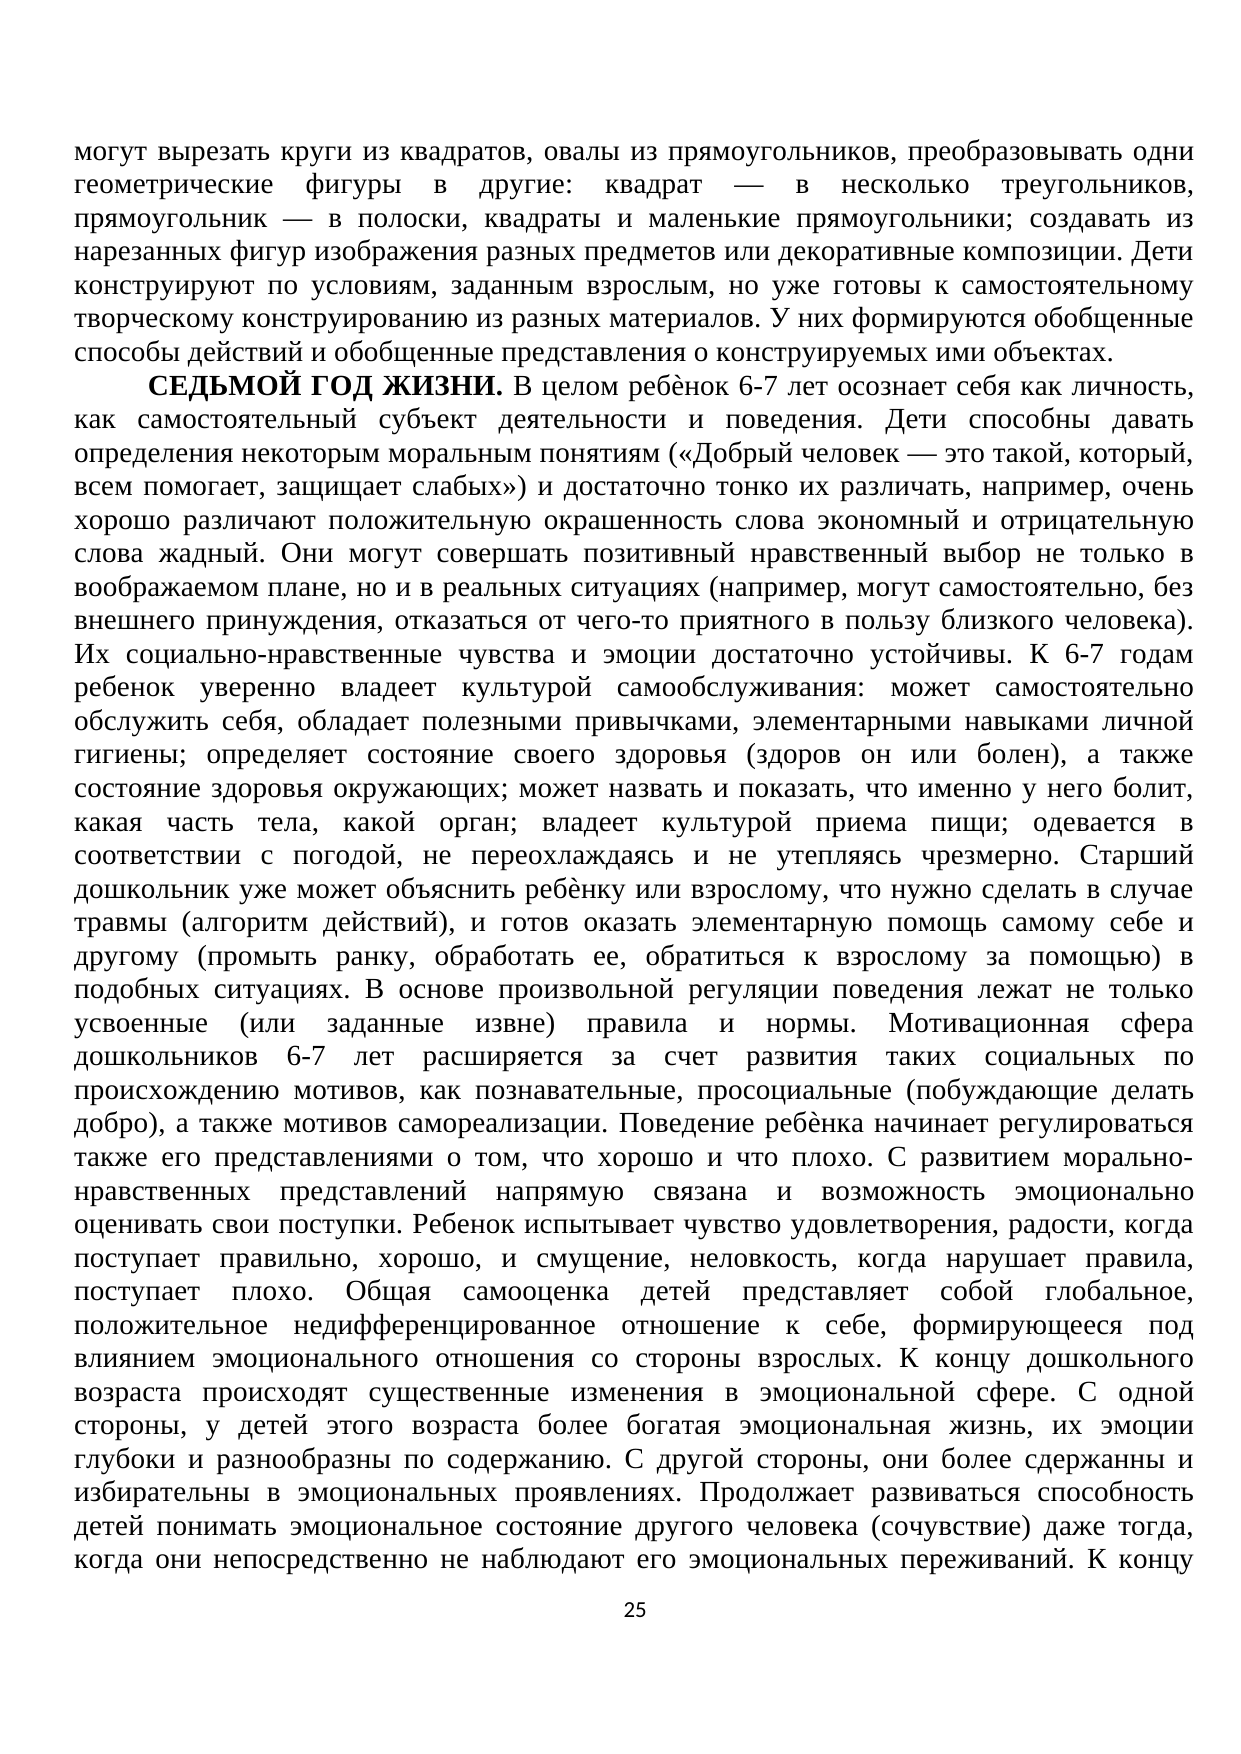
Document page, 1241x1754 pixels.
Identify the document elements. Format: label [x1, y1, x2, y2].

text [74, 133, 1196, 368]
text [74, 368, 1196, 1575]
